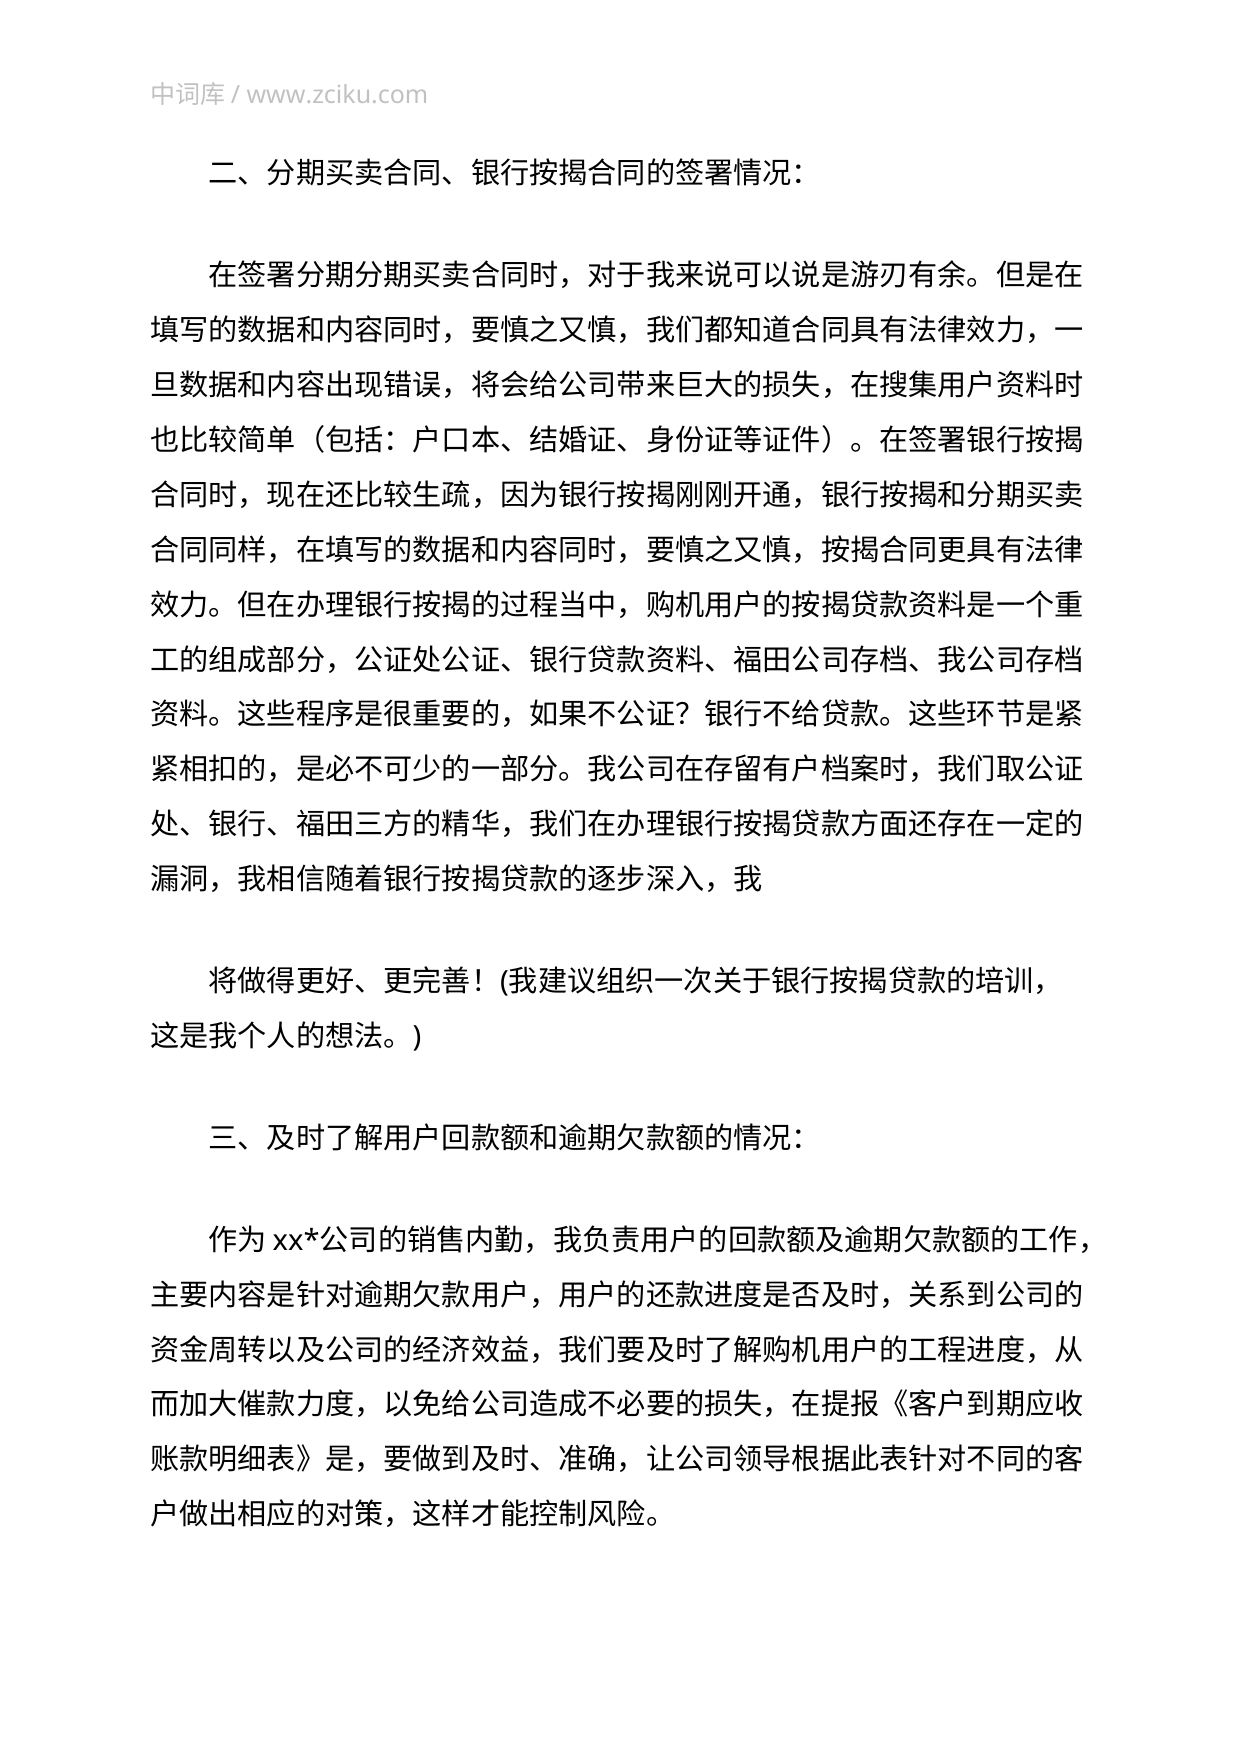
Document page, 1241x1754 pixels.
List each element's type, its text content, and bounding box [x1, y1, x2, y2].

text 在签署分期分期买卖合同时，对于我来说可以说是游刃有余。但是在填写的数据和内容同时，要慎之又慎，我们都知道合同具有法律效力，一旦数据和内容出现错误，将会给公司带来巨大的损失，在搜集用户资料时也比较简单（包括：户口本、结婚证、身份证等证件）。在签署银行按揭合同时，现在还比较生疏，因为银行按揭刚刚开通，银行按揭和分期买卖合同同样，在填写的数据和内容同时，要慎之又慎，按揭合同更具有法律效力。但在办理银行按揭的过程当中，购机用户的按揭贷款资料是一个重工的组成部分，公证处公证、银行贷款资料、福田公司存档、我公司存档资料。这些程序是很重要的，如果不公证？银行不给贷款。这些环节是紧紧相扣的，是必不可少的一部分。我公司在存留有户档案时，我们取公证处、银行、福田三方的精华，我们在办理银行按揭贷款方面还存在一定的漏洞，我相信随着银行按揭贷款的逐步深入，我 [150, 252, 1090, 898]
text 三、及时了解用户回款额和逾期欠款额的情况： [150, 1114, 1090, 1157]
text 作为xx*公司的销售内勤，我负责用户的回款额及逾期欠款额的工作，主要内容是针对逾期欠款用户，用户的还款进度是否及时，关系到公司的资金周转以及公司的经济效益，我们要及时了解购机用户的工程进度，从而加大催款力度，以免给公司造成不必要的损失，在提报《客户到期应收账款明细表》是，要做到及时、准确，让公司领导根据此表针对不同的客户做出相应的对策，这样才能控制风险。 [150, 1216, 1090, 1533]
text 二、分期买卖合同、银行按揭合同的签署情况： [150, 150, 1090, 192]
text 将做得更好、更完善！(我建议组织一次关于银行按揭贷款的培训，这是我个人的想法。) [150, 957, 1090, 1055]
